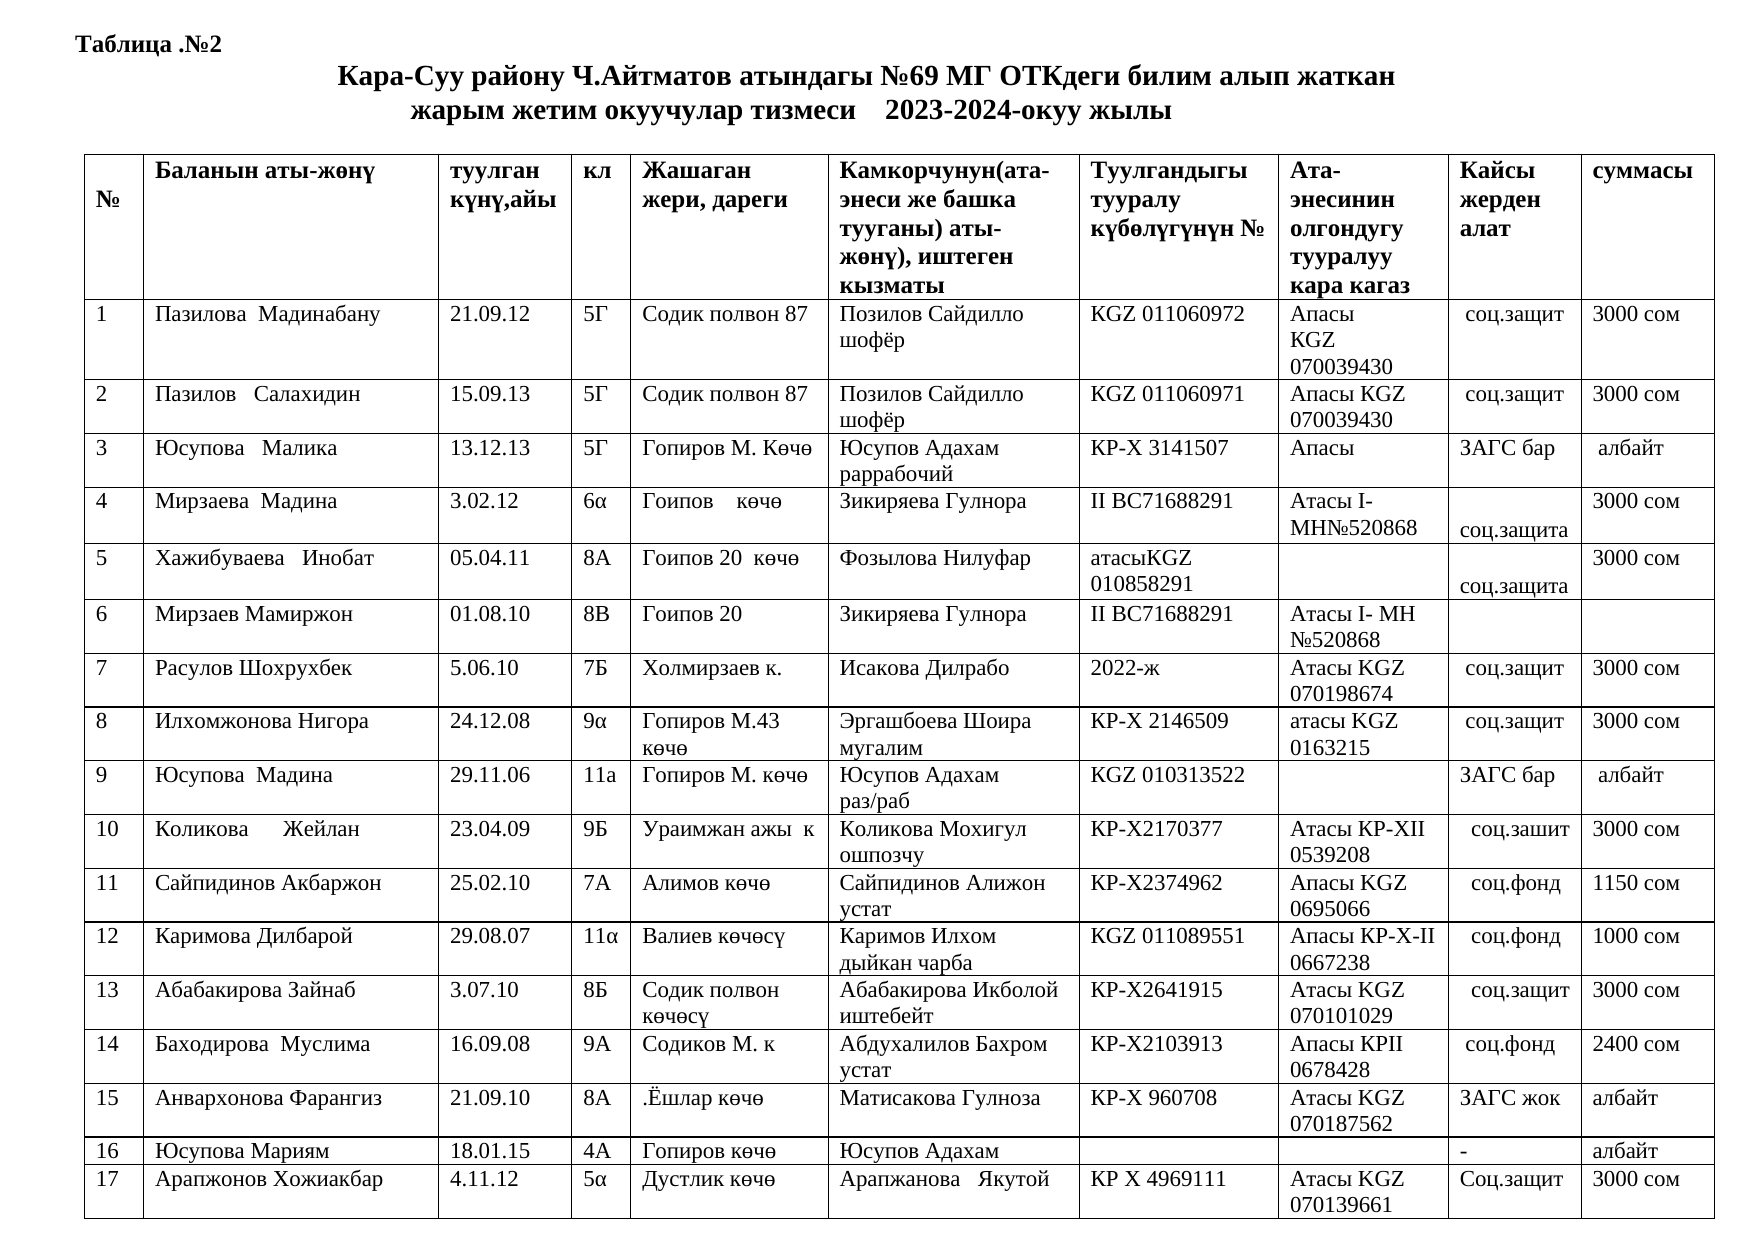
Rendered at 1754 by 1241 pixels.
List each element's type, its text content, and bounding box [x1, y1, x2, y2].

table_cell 11α [572, 923, 630, 975]
table_cell Юсупова Малика [144, 434, 438, 487]
table_cell 18.01.15 [439, 1138, 571, 1164]
table_cell 14 [85, 1030, 143, 1083]
table_cell Позилов Сайдилло шофёр [829, 380, 1079, 433]
table_cell Мирзаев Мамиржон [144, 600, 438, 653]
table_cell Юсупов Адахам раpрабочий [829, 434, 1079, 487]
table_cell 23.04.09 [439, 815, 571, 868]
table_cell [1582, 600, 1714, 653]
table_header суммасы [1582, 155, 1714, 299]
table_cell Абдухалилов Бахром устат [829, 1030, 1079, 1083]
table_cell соц.защита [1449, 544, 1581, 599]
table_cell албайт [1582, 1138, 1714, 1164]
table_cell КР-Х 3141507 [1080, 434, 1278, 487]
table_cell 21.09.10 [439, 1084, 571, 1136]
table_cell [1449, 600, 1581, 653]
table_cell 6 [85, 600, 143, 653]
text Таблица .№2 [75, 29, 1432, 58]
table_cell - [1449, 1138, 1581, 1164]
table_cell 2022-ж [1080, 654, 1278, 706]
table_cell Абабакирова Зайнаб [144, 976, 438, 1029]
table_cell 3000 сом [1582, 815, 1714, 868]
table_cell КР-Х2641915 [1080, 976, 1278, 1029]
table_cell Атасы KGZ 070139661 [1279, 1165, 1448, 1217]
table_cell 8В [572, 600, 630, 653]
table_cell Атасы KGZ 070198674 [1279, 654, 1448, 706]
table_cell ЗАГС бар [1449, 434, 1581, 487]
table_cell соц.защита [1449, 488, 1581, 543]
table_cell [1080, 1138, 1278, 1164]
table_cell Зикиряева Гулнора [829, 600, 1079, 653]
table_cell Алимов көчө [631, 869, 828, 921]
table_cell 5Г [572, 380, 630, 433]
table_cell 01.08.10 [439, 600, 571, 653]
table_cell ЗАГС жок [1449, 1084, 1581, 1136]
table_cell Сайпидинов Алижон устат [829, 869, 1079, 921]
table_cell [1279, 544, 1448, 599]
table_cell Дустлик көчө [631, 1165, 828, 1217]
table_cell 3.07.10 [439, 976, 571, 1029]
table_cell Исакова Дилрабо [829, 654, 1079, 706]
table_cell Апасы [1279, 434, 1448, 487]
table_cell Апасы КРII 0678428 [1279, 1030, 1448, 1083]
table_cell 2400 сом [1582, 1030, 1714, 1083]
table_header Туулгандыгы тууралу күбɵлүгүнүн № [1080, 155, 1278, 299]
table_cell 4А [572, 1138, 630, 1164]
table_cell албайт [1582, 434, 1714, 487]
table_cell 5Г [572, 300, 630, 379]
table_cell КР-Х 960708 [1080, 1084, 1278, 1136]
table_cell Гопиров М.43 көчө [631, 708, 828, 760]
table_cell албайт [1582, 761, 1714, 814]
table_cell Апасы КGZ 070039430 [1279, 300, 1448, 379]
table_cell .Ёшлар көчө [631, 1084, 828, 1136]
table_cell 29.08.07 [439, 923, 571, 975]
table_cell Апасы КGZ 070039430 [1279, 380, 1448, 433]
table_cell 13 [85, 976, 143, 1029]
table_cell Коликова Жейлан [144, 815, 438, 868]
table_cell 10 [85, 815, 143, 868]
table_cell 16 [85, 1138, 143, 1164]
table_cell 5Г [572, 434, 630, 487]
table_cell Коликова Мохигул ошпозчу [829, 815, 1079, 868]
table_cell 1150 сом [1582, 869, 1714, 921]
table_cell Содик полвон 87 [631, 380, 828, 433]
table_cell Абабакирова Икболой иштебейт [829, 976, 1079, 1029]
table_cell Гоипов 20 көчө [631, 544, 828, 599]
table_cell Апасы КР-Х-II 0667238 [1279, 923, 1448, 975]
table_cell Анвархонова Фарангиз [144, 1084, 438, 1136]
table_cell 7А [572, 869, 630, 921]
table_cell Хажибуваева Инобат [144, 544, 438, 599]
table_cell Каримов Илхом дыйкан чарба [829, 923, 1079, 975]
table_cell Юсупов Адахам [829, 1138, 1079, 1164]
table_cell 9Б [572, 815, 630, 868]
table_cell Атасы KGZ 070187562 [1279, 1084, 1448, 1136]
table_cell 8Б [572, 976, 630, 1029]
table_cell 5α [572, 1165, 630, 1217]
table_cell 3000 сом [1582, 380, 1714, 433]
table_cell 3000 сом [1582, 488, 1714, 543]
table_cell 7 [85, 654, 143, 706]
table_cell 5 [85, 544, 143, 599]
table_header № [85, 155, 143, 299]
table_cell II ВС71688291 [1080, 488, 1278, 543]
table_cell Содик полвон көчөсү [631, 976, 828, 1029]
table_cell 12 [85, 923, 143, 975]
table_cell Атасы I- МН №520868 [1279, 600, 1448, 653]
table_cell соц.фонд [1449, 1030, 1581, 1083]
table_cell Ураимжан ажы к [631, 815, 828, 868]
table_cell соц.защит [1449, 708, 1581, 760]
table_cell Валиев көчөсү [631, 923, 828, 975]
table_cell соц.фонд [1449, 923, 1581, 975]
table_cell 8А [572, 1084, 630, 1136]
table_cell 9α [572, 708, 630, 760]
table_cell 1 [85, 300, 143, 379]
table_cell Холмирзаев к. [631, 654, 828, 706]
table_cell соц.зашит [1449, 815, 1581, 868]
table_cell Содик полвон 87 [631, 300, 828, 379]
table_cell Зикиряева Гулнора [829, 488, 1079, 543]
table_cell 25.02.10 [439, 869, 571, 921]
text Кара-Суу району Ч.Айтматов атындагы №69 МГ ОТКдеги билим алып жаткан [75, 58, 1432, 92]
table_cell [1279, 1138, 1448, 1164]
table_cell 4 [85, 488, 143, 543]
table_cell КGZ 010313522 [1080, 761, 1278, 814]
table_cell 3.02.12 [439, 488, 571, 543]
table_cell КР Х 4969111 [1080, 1165, 1278, 1217]
table_cell 05.04.11 [439, 544, 571, 599]
table_cell албайт [1582, 1084, 1714, 1136]
table_cell Гопиров М. көчө [631, 761, 828, 814]
table_cell Атасы I- МН№520868 [1279, 488, 1448, 543]
table_cell 3000 сом [1582, 976, 1714, 1029]
table_cell 3000 сом [1582, 300, 1714, 379]
table_cell КGZ 011089551 [1080, 923, 1278, 975]
table_cell Содиков М. к [631, 1030, 828, 1083]
table_cell соц.фонд [1449, 869, 1581, 921]
table_header Баланын аты-жөнү [144, 155, 438, 299]
table_cell 9А [572, 1030, 630, 1083]
table_cell Соц.защит [1449, 1165, 1581, 1217]
table_cell 9 [85, 761, 143, 814]
table_cell ЗАГС бар [1449, 761, 1581, 814]
table_cell Апасы KGZ 0695066 [1279, 869, 1448, 921]
table_cell КР-Х2170377 [1080, 815, 1278, 868]
table_cell соц.защит [1449, 976, 1581, 1029]
table_cell Гоипов көчө [631, 488, 828, 543]
table_cell Юсупов Адахам раз/раб [829, 761, 1079, 814]
table_cell 2 [85, 380, 143, 433]
table_cell Атасы КР-ХII 0539208 [1279, 815, 1448, 868]
table_cell Сайпидинов Акбаржон [144, 869, 438, 921]
table_cell Эргашбоева Шоира мугалим [829, 708, 1079, 760]
table_cell Расулов Шохрухбек [144, 654, 438, 706]
table_cell КР-Х 2146509 [1080, 708, 1278, 760]
table_cell 17 [85, 1165, 143, 1217]
table_cell Матисакова Гулноза [829, 1084, 1079, 1136]
table_cell Пазилова Мадинабану [144, 300, 438, 379]
table_cell Гоипов 20 [631, 600, 828, 653]
table_cell Илхомжонова Нигора [144, 708, 438, 760]
table_header Камкорчунун(ата-энеси же башка тууганы) аты-жөнү), иштеген кызматы [829, 155, 1079, 299]
table_cell 1000 сом [1582, 923, 1714, 975]
table_cell 21.09.12 [439, 300, 571, 379]
table_cell Баходирова Муслима [144, 1030, 438, 1083]
table_cell соц.защит [1449, 300, 1581, 379]
table_cell 8 [85, 708, 143, 760]
table_cell Арапжанова Якутой [829, 1165, 1079, 1217]
table_cell 5.06.10 [439, 654, 571, 706]
table_cell Арапжонов Хожиакбар [144, 1165, 438, 1217]
table_header Ата-энесинин олгондугу тууралуу кара кагаз [1279, 155, 1448, 299]
table_cell Атасы KGZ 070101029 [1279, 976, 1448, 1029]
table_cell КGZ 011060971 [1080, 380, 1278, 433]
text жарым жетим окуучулар тизмеси 2023-2024-окуу жылы [75, 92, 1432, 125]
table_cell атасыКGZ 010858291 [1080, 544, 1278, 599]
table_cell Позилов Сайдилло шофёр [829, 300, 1079, 379]
table_cell 7Б [572, 654, 630, 706]
table_cell КGZ 011060972 [1080, 300, 1278, 379]
table_cell Юсупова Мариям [144, 1138, 438, 1164]
table_cell 13.12.13 [439, 434, 571, 487]
table_cell 3 [85, 434, 143, 487]
table_cell 15.09.13 [439, 380, 571, 433]
table_cell Каримова Дилбарой [144, 923, 438, 975]
table_cell КР-Х2103913 [1080, 1030, 1278, 1083]
table_cell 3000 сом [1582, 708, 1714, 760]
table_cell 11а [572, 761, 630, 814]
table_cell [1279, 761, 1448, 814]
table_cell II ВС71688291 [1080, 600, 1278, 653]
table_cell Фозылова Нилуфар [829, 544, 1079, 599]
table_cell 4.11.12 [439, 1165, 571, 1217]
table_header кл [572, 155, 630, 299]
table_header туулган күнү,айы [439, 155, 571, 299]
table_header Жашаган жери, дареги [631, 155, 828, 299]
table_cell 3000 сом [1582, 544, 1714, 599]
table_cell 3000 сом [1582, 654, 1714, 706]
table_cell 3000 сом [1582, 1165, 1714, 1217]
table_cell 24.12.08 [439, 708, 571, 760]
table_cell атасы KGZ 0163215 [1279, 708, 1448, 760]
table_cell Мирзаева Мадина [144, 488, 438, 543]
table_cell Гопиров көчө [631, 1138, 828, 1164]
table_cell соц.защит [1449, 654, 1581, 706]
table_cell 29.11.06 [439, 761, 571, 814]
table_cell Юсупова Мадина [144, 761, 438, 814]
table_cell 8А [572, 544, 630, 599]
table_header Кайсы жерден алат [1449, 155, 1581, 299]
table_cell Пазилов Салахидин [144, 380, 438, 433]
table_cell КР-Х2374962 [1080, 869, 1278, 921]
table_cell Гопиров М. Көчө [631, 434, 828, 487]
table_cell 16.09.08 [439, 1030, 571, 1083]
table_cell 15 [85, 1084, 143, 1136]
table_cell 6α [572, 488, 630, 543]
table_cell соц.защит [1449, 380, 1581, 433]
table_cell 11 [85, 869, 143, 921]
